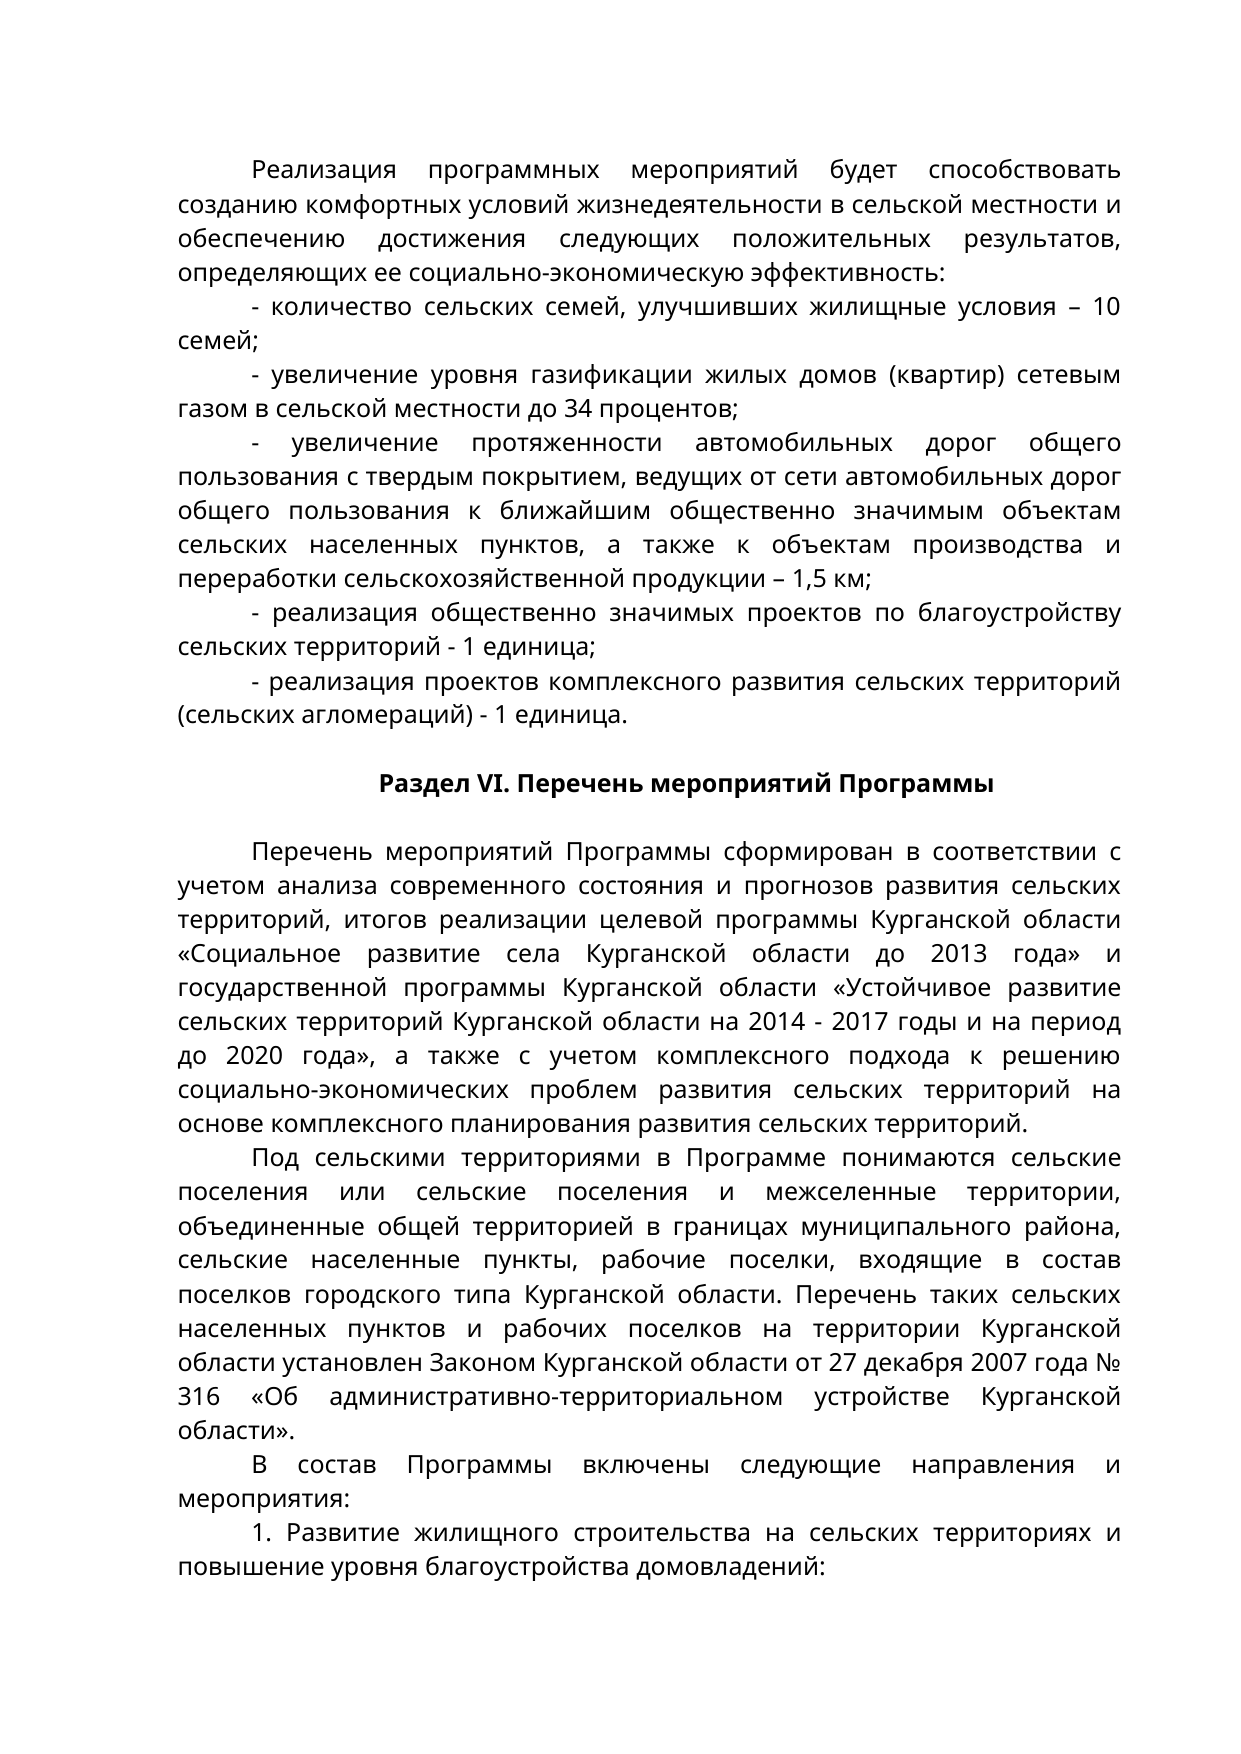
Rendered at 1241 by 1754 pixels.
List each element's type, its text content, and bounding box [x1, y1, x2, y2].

text - увеличение уровня газификации жилых домов (квартир) сетевым газом в сельской местности до 34 процентов; [177, 357, 1122, 425]
text В состав Программы включены следующие направления и мероприятия: [177, 1447, 1122, 1515]
text Реализация программных мероприятий будет способствовать созданию комфортных условий жизнедеятельности в сельской местности и обеспечению достижения следующих положительных результатов, определяющих ее социально-экономическую эффективность: [177, 152, 1122, 288]
text - увеличение протяженности автомобильных дорог общего пользования с твердым покрытием, ведущих от сети автомобильных дорог общего пользования к ближайшим общественно значимым объектам сельских населенных пунктов, а также к объектам производства и переработки сельскохозяйственной продукции – 1,5 км; [177, 425, 1122, 595]
text Перечень мероприятий Программы сформирован в соответствии с учетом анализа современного состояния и прогнозов развития сельских территорий, итогов реализации целевой программы Курганской области «Социальное развитие села Курганской области до 2013 года» и государственной программы Курганской области «Устойчивое развитие сельских территорий Курганской области на 2014 - 2017 годы и на период до 2020 года», а также с учетом комплексного подхода к решению социально-экономических проблем развития сельских территорий на основе комплексного планирования развития сельских территорий. [177, 833, 1122, 1140]
text - реализация общественно значимых проектов по благоустройству сельских территорий - 1 единица; [177, 595, 1122, 663]
text Под сельскими территориями в Программе понимаются сельские поселения или сельские поселения и межселенные территории, объединенные общей территорией в границах муниципального района, сельские населенные пункты, рабочие поселки, входящие в состав поселков городского типа Курганской области. Перечень таких сельских населенных пунктов и рабочих поселков на территории Курганской области установлен Законом Курганской области от 27 декабря 2007 года № 316 «Об административно-территориальном устройстве Курганской области». [177, 1140, 1122, 1447]
text Раздел VI. Перечень мероприятий Программы [177, 765, 1122, 799]
text - реализация проектов комплексного развития сельских территорий (сельских агломераций) - 1 единица. [177, 663, 1122, 731]
text 1. Развитие жилищного строительства на сельских территориях и повышение уровня благоустройства домовладений: [177, 1515, 1122, 1583]
text - количество сельских семей, улучшивших жилищные условия – 10 семей; [177, 288, 1122, 357]
